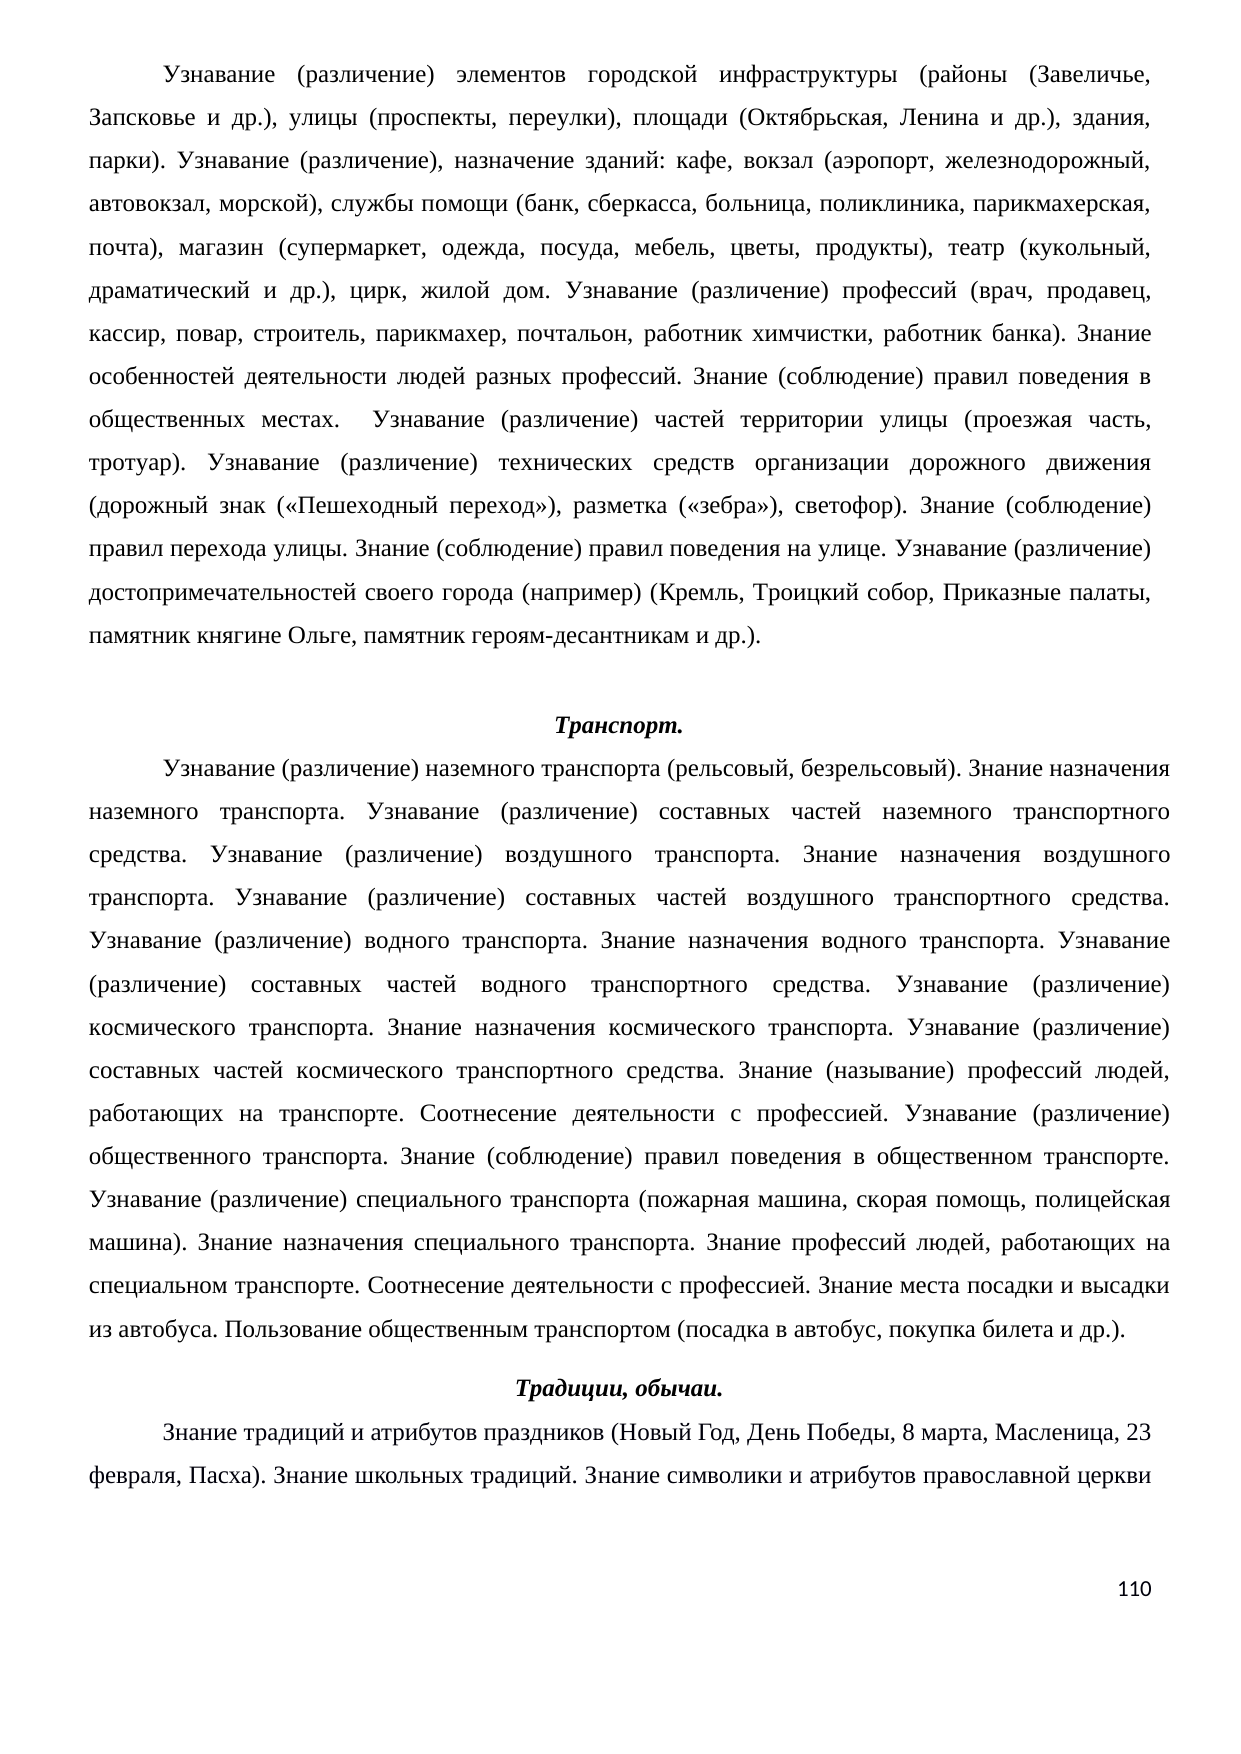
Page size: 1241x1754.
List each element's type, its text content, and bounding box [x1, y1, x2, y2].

text Транспорт. [89, 710, 1152, 739]
text Традиции, обычаи. [89, 1373, 1152, 1402]
text Узнавание (различение) элементов городской инфраструктуры (районы (Завеличье, Запсковье и др.), улицы (проспекты, переулки), площади (Октябрьская, Ленина и др.), здания, парки). Узнавание (различение), назначение зданий: кафе, вокзал (аэропорт, железнодорожный, автовокзал, морской), службы помощи (банк, сберкасса, больница, поликлиника, парикмахерская, почта), магазин (супермаркет, одежда, посуда, мебель, цветы, продукты), театр (кукольный, драматический и др.), цирк, жилой дом. Узнавание (различение) профессий (врач, продавец, кассир, повар, строитель, парикмахер, почтальон, работник химчистки, работник банка). Знание особенностей деятельности людей разных профессий. Знание (соблюдение) правил поведения в общественных местах. Узнавание (различение) частей территории улицы (проезжая часть, тротуар). Узнавание (различение) технических средств организации дорожного движения (дорожный знак («Пешеходный переход»), разметка («зебра»), светофор). Знание (соблюдение) правил перехода улицы. Знание (соблюдение) правил поведения на улице. Узнавание (различение) достопримечательностей своего города (например) (Кремль, Троицкий собор, Приказные палаты, памятник княгине Ольге, памятник героям-десантникам и др.). [89, 59, 1152, 648]
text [89, 1417, 1152, 1488]
text Узнавание (различение) наземного транспорта (рельсовый, безрельсовый). Знание назначения наземного транспорта. Узнавание (различение) составных частей наземного транспортного средства. Узнавание (различение) воздушного транспорта. Знание назначения воздушного транспорта. Узнавание (различение) составных частей воздушного транспортного средства. Узнавание (различение) водного транспорта. Знание назначения водного транспорта. Узнавание (различение) составных частей водного транспортного средства. Узнавание (различение) космического транспорта. Знание назначения космического транспорта. Узнавание (различение) составных частей космического транспортного средства. Знание (называние) профессий людей, работающих на транспорте. Соотнесение деятельности с профессией. Узнавание (различение) общественного транспорта. Знание (соблюдение) правил поведения в общественном транспорте. Узнавание (различение) специального транспорта (пожарная машина, скорая помощь, полицейская машина). Знание назначения специального транспорта. Знание профессий людей, работающих на специальном транспорте. Соотнесение деятельности с профессией. Знание места посадки и высадки из автобуса. Пользование общественным транспортом (посадка в автобус, покупка билета и др.). [89, 753, 1171, 1342]
